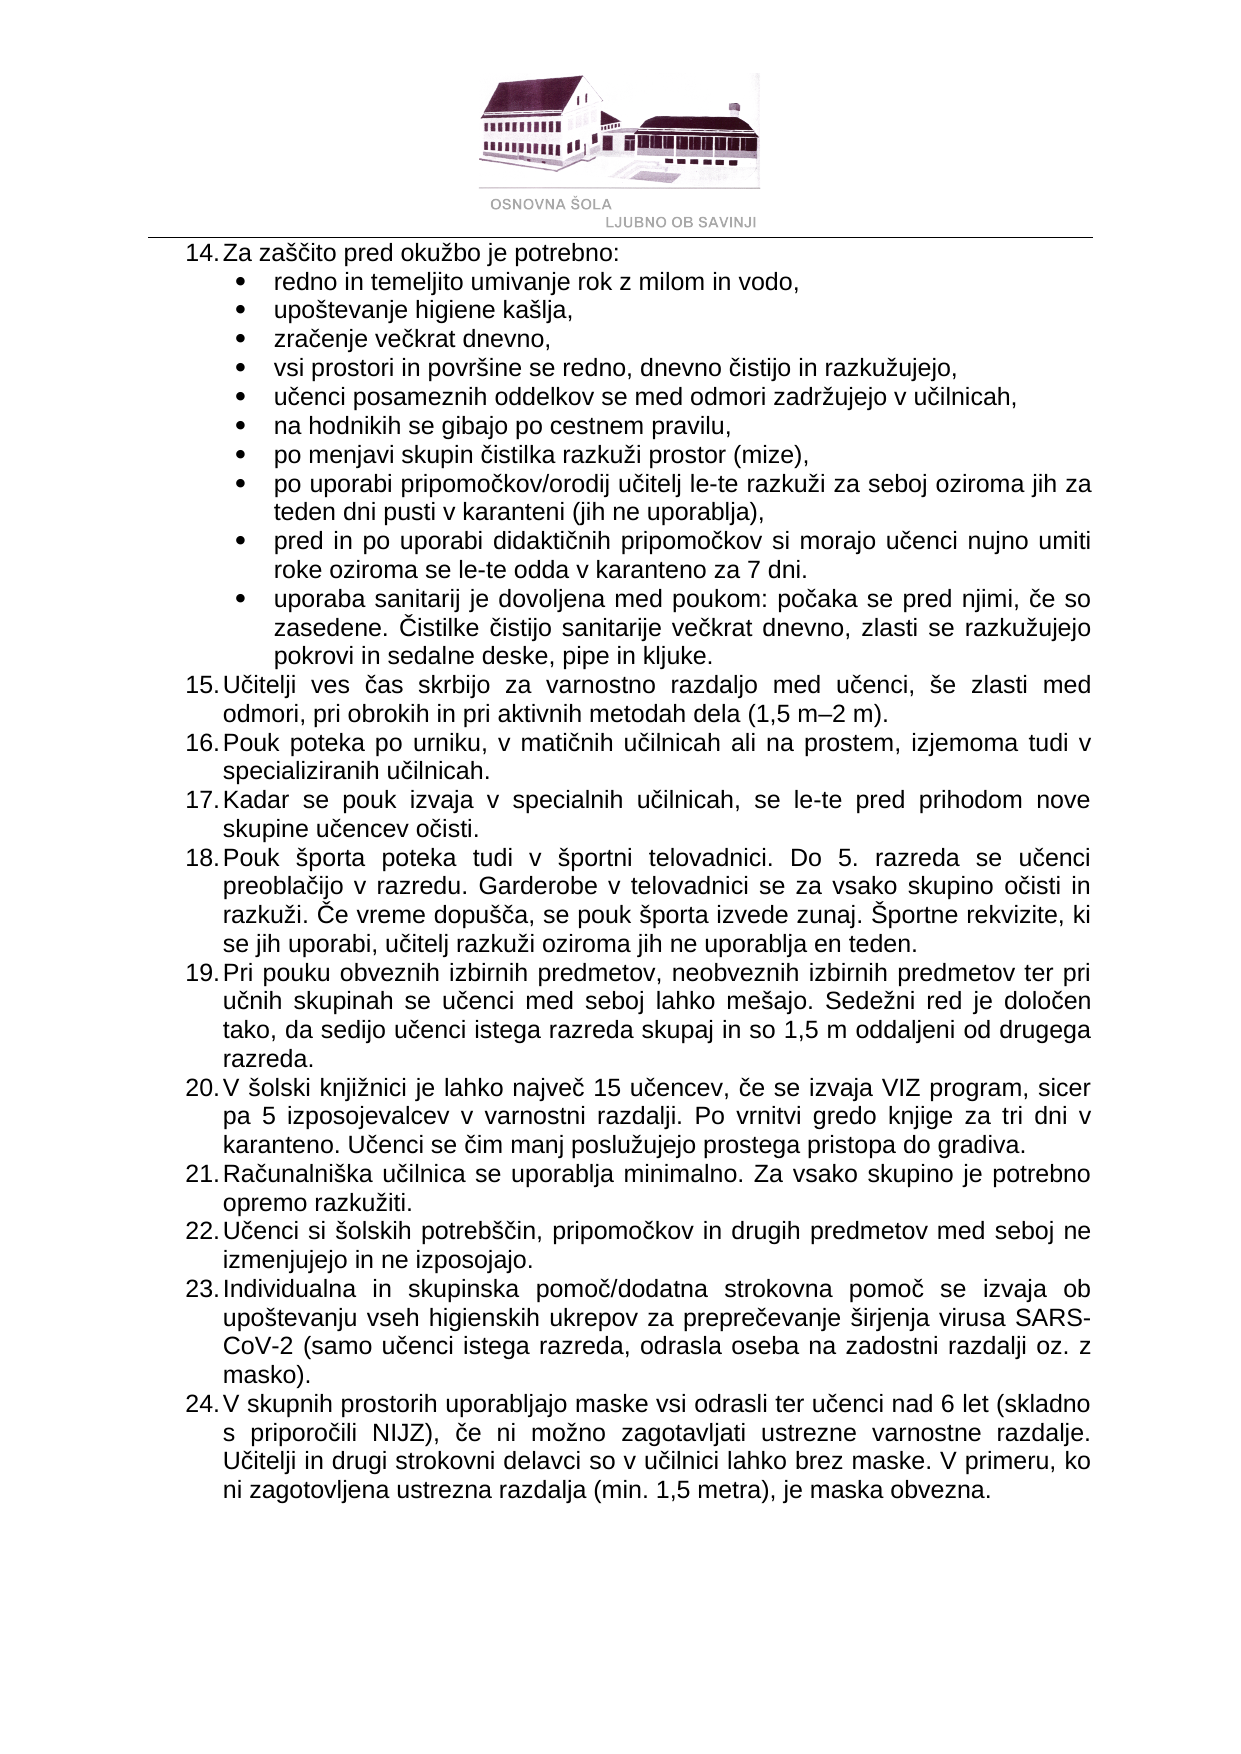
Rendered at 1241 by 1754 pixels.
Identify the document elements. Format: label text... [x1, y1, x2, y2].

list redno in temeljito umivanje rok z milom in vodo, [236, 267, 1093, 295]
list zračenje večkrat dnevno, [236, 324, 1093, 353]
list po menjavi skupin čistilka razkuži prostor (mize), [236, 440, 1093, 468]
list Učenci si šolskih potrebščin, pripomočkov in drugih predmetov med seboj ne izmenjujejo in ne izposojajo. [185, 1216, 1093, 1274]
list upoštevanje higiene kašlja, [236, 295, 1093, 324]
list uporaba sanitarij je dovoljena med poukom: počaka se pred njimi, če so zasedene. Čistilke čistijo sanitarije večkrat dnevno, zlasti se razkužujejo pokrovi in sedalne deske, pipe in kljuke. [236, 584, 1093, 670]
list Za zaščito pred okužbo je potrebno: [185, 238, 1093, 267]
list vsi prostori in površine se redno, dnevno čistijo in razkužujejo, [236, 353, 1093, 382]
picture [478, 73, 762, 235]
list Učitelji ves čas skrbijo za varnostno razdaljo med učenci, še zlasti med odmori, pri obrokih in pri aktivnih metodah dela (1,5 m–2 m). [185, 670, 1093, 728]
list Individualna in skupinska pomoč/dodatna strokovna pomoč se izvaja ob upoštevanju vseh higienskih ukrepov za preprečevanje širjenja virusa SARS-CoV-2 (samo učenci istega razreda, odrasla oseba na zadostni razdalji oz. z masko). [185, 1274, 1093, 1389]
list V skupnih prostorih uporabljajo maske vsi odrasli ter učenci nad 6 let (skladno s priporočili NIJZ), če ni možno zagotavljati ustrezne varnostne razdalje. Učitelji in drugi strokovni delavci so v učilnici lahko brez maske. V primeru, ko ni zagotovljena ustrezna razdalja (min. 1,5 metra), je maska obvezna. [185, 1389, 1093, 1504]
list Pouk poteka po urniku, v matičnih učilnicah ali na prostem, izjemoma tudi v specializiranih učilnicah. [185, 728, 1093, 785]
list učenci posameznih oddelkov se med odmori zadržujejo v učilnicah, [236, 382, 1093, 411]
list po uporabi pripomočkov/orodij učitelj le-te razkuži za seboj oziroma jih za teden dni pusti v karanteni (jih ne uporablja), [236, 468, 1093, 526]
list V šolski knjižnici je lahko največ 15 učencev, če se izvaja VIZ program, sicer pa 5 izposojevalcev v varnostni razdalji. Po vrnitvi gredo knjige za tri dni v karanteno. Učenci se čim manj poslužujejo prostega pristopa do gradiva. [185, 1073, 1093, 1159]
list na hodnikih se gibajo po cestnem pravilu, [236, 411, 1093, 440]
list Pri pouku obveznih izbirnih predmetov, neobveznih izbirnih predmetov ter pri učnih skupinah se učenci med seboj lahko mešajo. Sedežni red je določen tako, da sedijo učenci istega razreda skupaj in so 1,5 m oddaljeni od drugega razreda. [185, 958, 1093, 1073]
list Pouk športa poteka tudi v športni telovadnici. Do 5. razreda se učenci preoblačijo v razredu. Garderobe v telovadnici se za vsako skupino očisti in razkuži. Če vreme dopušča, se pouk športa izvede zunaj. Športne rekvizite, ki se jih uporabi, učitelj razkuži oziroma jih ne uporablja en teden. [185, 843, 1093, 958]
list Kadar se pouk izvaja v specialnih učilnicah, se le-te pred prihodom nove skupine učencev očisti. [185, 785, 1093, 843]
list pred in po uporabi didaktičnih pripomočkov si morajo učenci nujno umiti roke oziroma se le-te odda v karanteno za 7 dni. [236, 526, 1093, 584]
list Računalniška učilnica se uporablja minimalno. Za vsako skupino je potrebno opremo razkužiti. [185, 1159, 1093, 1216]
